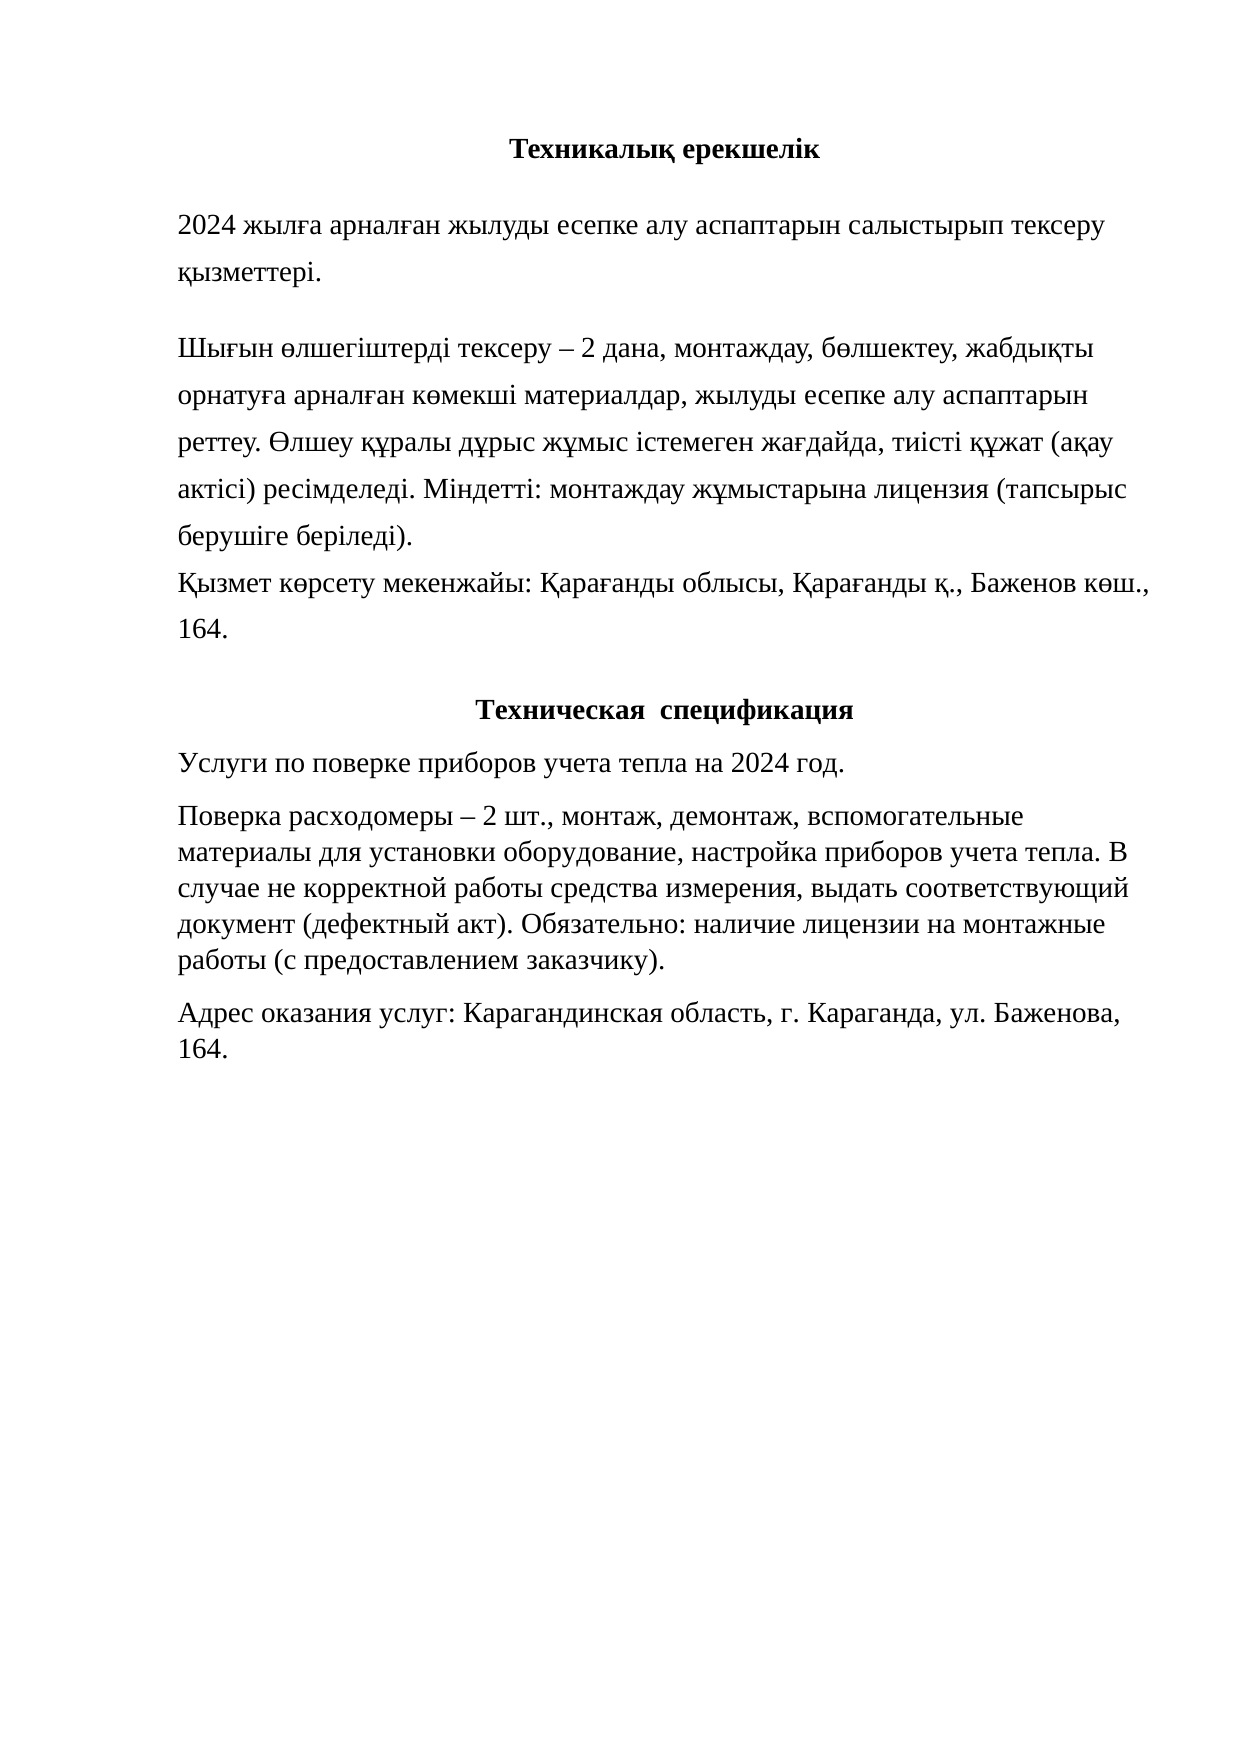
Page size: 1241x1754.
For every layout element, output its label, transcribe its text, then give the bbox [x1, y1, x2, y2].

subtitle 2024 жылға арналған жылуды есепке алу аспаптарын салыстырып тексеру қызметтері. [177, 194, 1152, 288]
text Техническая спецификация [177, 692, 1152, 726]
text Услуги по поверке приборов учета тепла на 2024 год. [177, 745, 1152, 778]
text Поверка расходомеры – 2 шт., монтаж, демонтаж, вспомогательные материалы для установки оборудование, настройка приборов учета тепла. В случае не корректной работы средства измерения, выдать соответствующий документ (дефектный акт). Обязательно: наличие лицензии на монтажные работы (с предоставлением заказчику). [177, 798, 1152, 976]
subtitle Қызмет көрсету мекенжайы: Қарағанды ​​облысы, Қарағанды ​​қ., Баженов көш., 164. [177, 551, 1152, 645]
subtitle Техникалық ерекшелік [177, 118, 1152, 165]
subtitle Шығын өлшегіштерді тексеру – 2 дана, монтаждау, бөлшектеу, жабдықты орнатуға арналған көмекші материалдар, жылуды есепке алу аспаптарын реттеу. Өлшеу құралы дұрыс жұмыс істемеген жағдайда, тиісті құжат (ақау актісі) ресімделеді. Міндетті: монтаждау жұмыстарына лицензия (тапсырыс берушіге беріледі). [177, 317, 1152, 551]
text Адрес оказания услуг: Карагандинская область, г. Караганда, ул. Баженова, 164. [177, 995, 1152, 1065]
